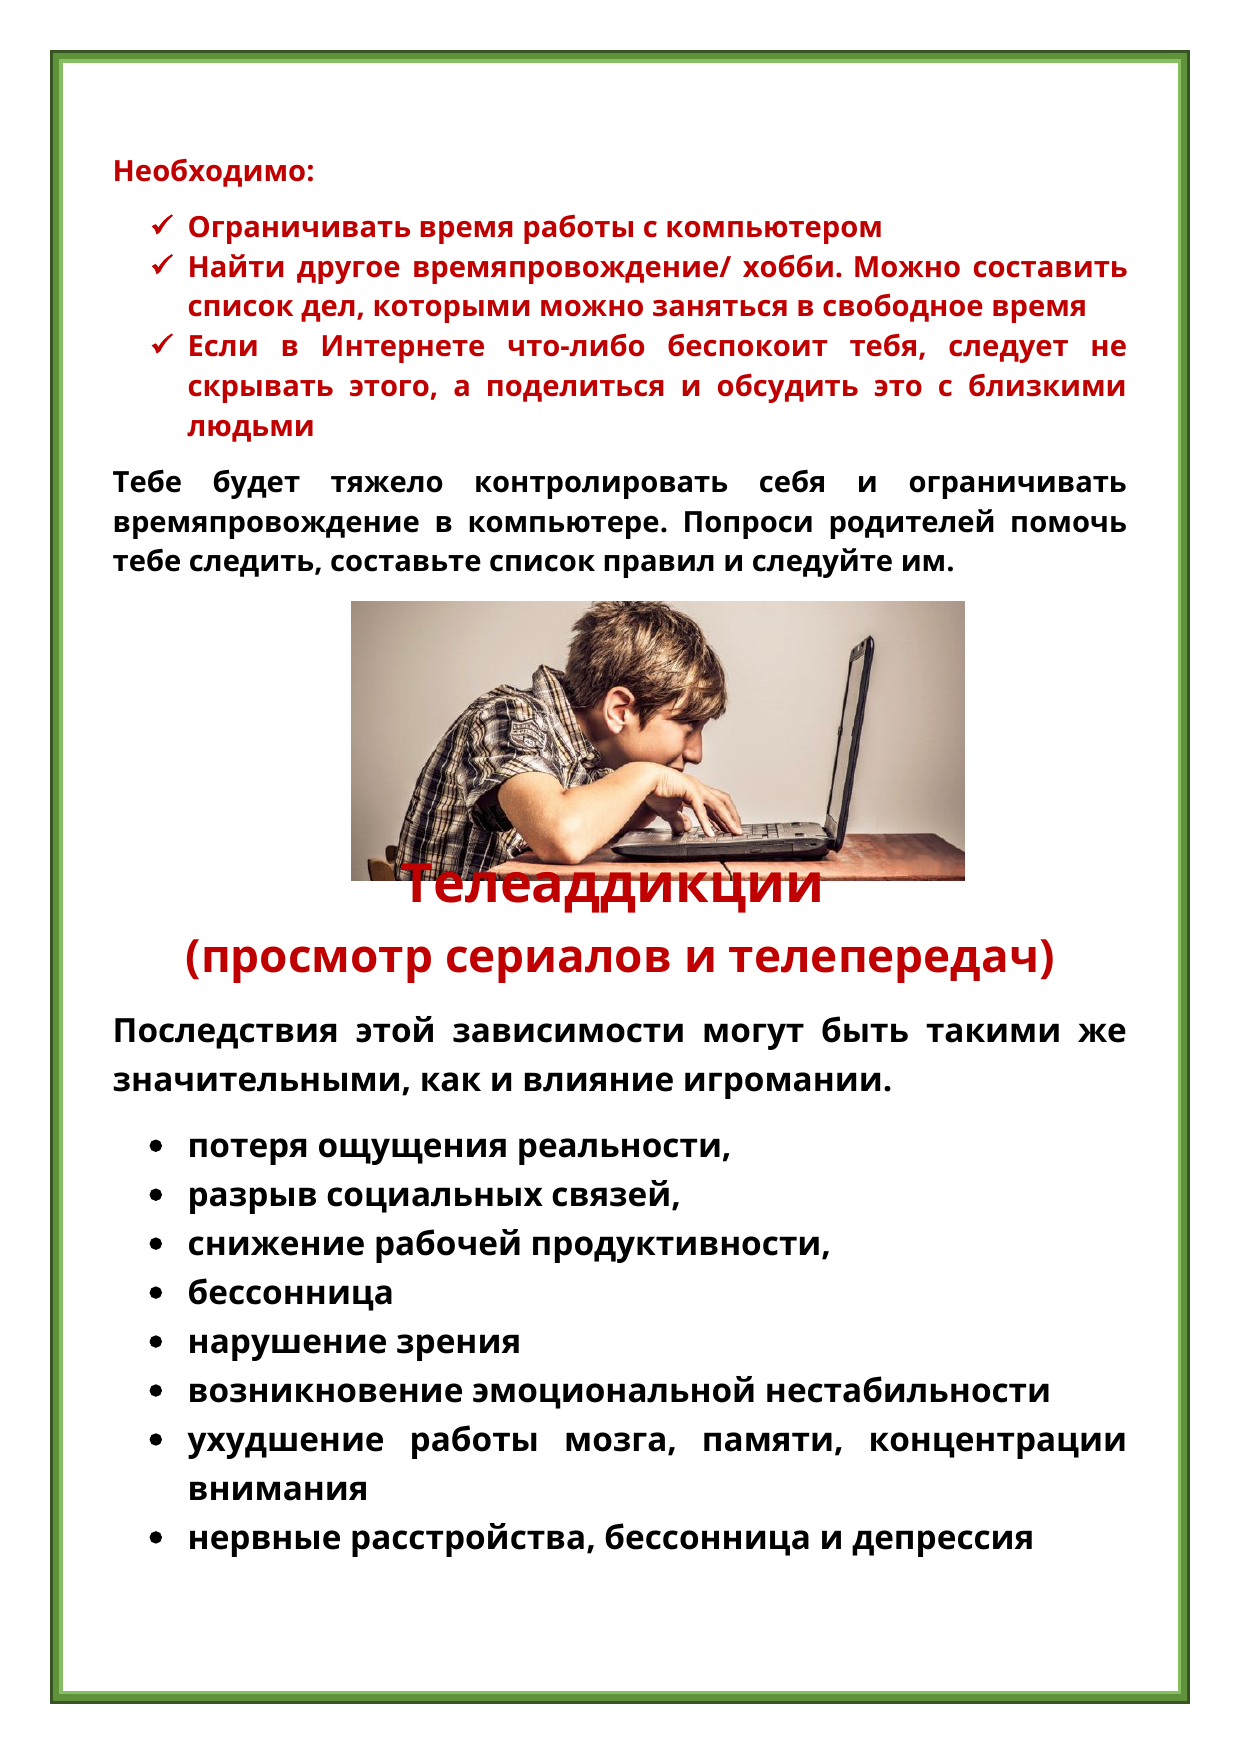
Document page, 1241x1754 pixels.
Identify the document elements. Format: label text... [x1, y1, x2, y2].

picture [351, 601, 965, 844]
list нарушение зрения [150, 1318, 1128, 1363]
text Последствия этой зависимости могут быть такими же значительными, как и влияние игромании. [112, 1007, 1128, 1102]
list ухудшение работы мозга, памяти, концентрации внимания [150, 1416, 1128, 1510]
list нервные расстройства, бессонница и депрессия [150, 1513, 1128, 1559]
list разрыв социальных связей, [150, 1171, 1128, 1216]
list Ограничивать время работы с компьютером [150, 206, 1128, 246]
list бессонница [150, 1269, 1128, 1314]
list возникновение эмоциональной нестабильности [150, 1367, 1128, 1412]
text Телеаддикции (просмотр сериалов и телепередач) [112, 844, 1128, 986]
list Найти другое времяпровождение/ хобби. Можно составить список дел, которыми можно заняться в свободное время [150, 246, 1128, 325]
list Если в Интернете что-либо беспокоит тебя, следует не скрывать этого, а поделиться и обсудить это с близкими людьми [150, 325, 1128, 444]
text Тебе будет тяжело контролировать себя и ограничивать времяпровождение в компьютере. Попроси родителей помочь тебе следить, составьте список правил и следуйте им. [112, 461, 1128, 580]
list снижение рабочей продуктивности, [150, 1220, 1128, 1265]
list потеря ощущения реальности, [150, 1122, 1128, 1167]
text Необходимо: [112, 150, 1128, 190]
